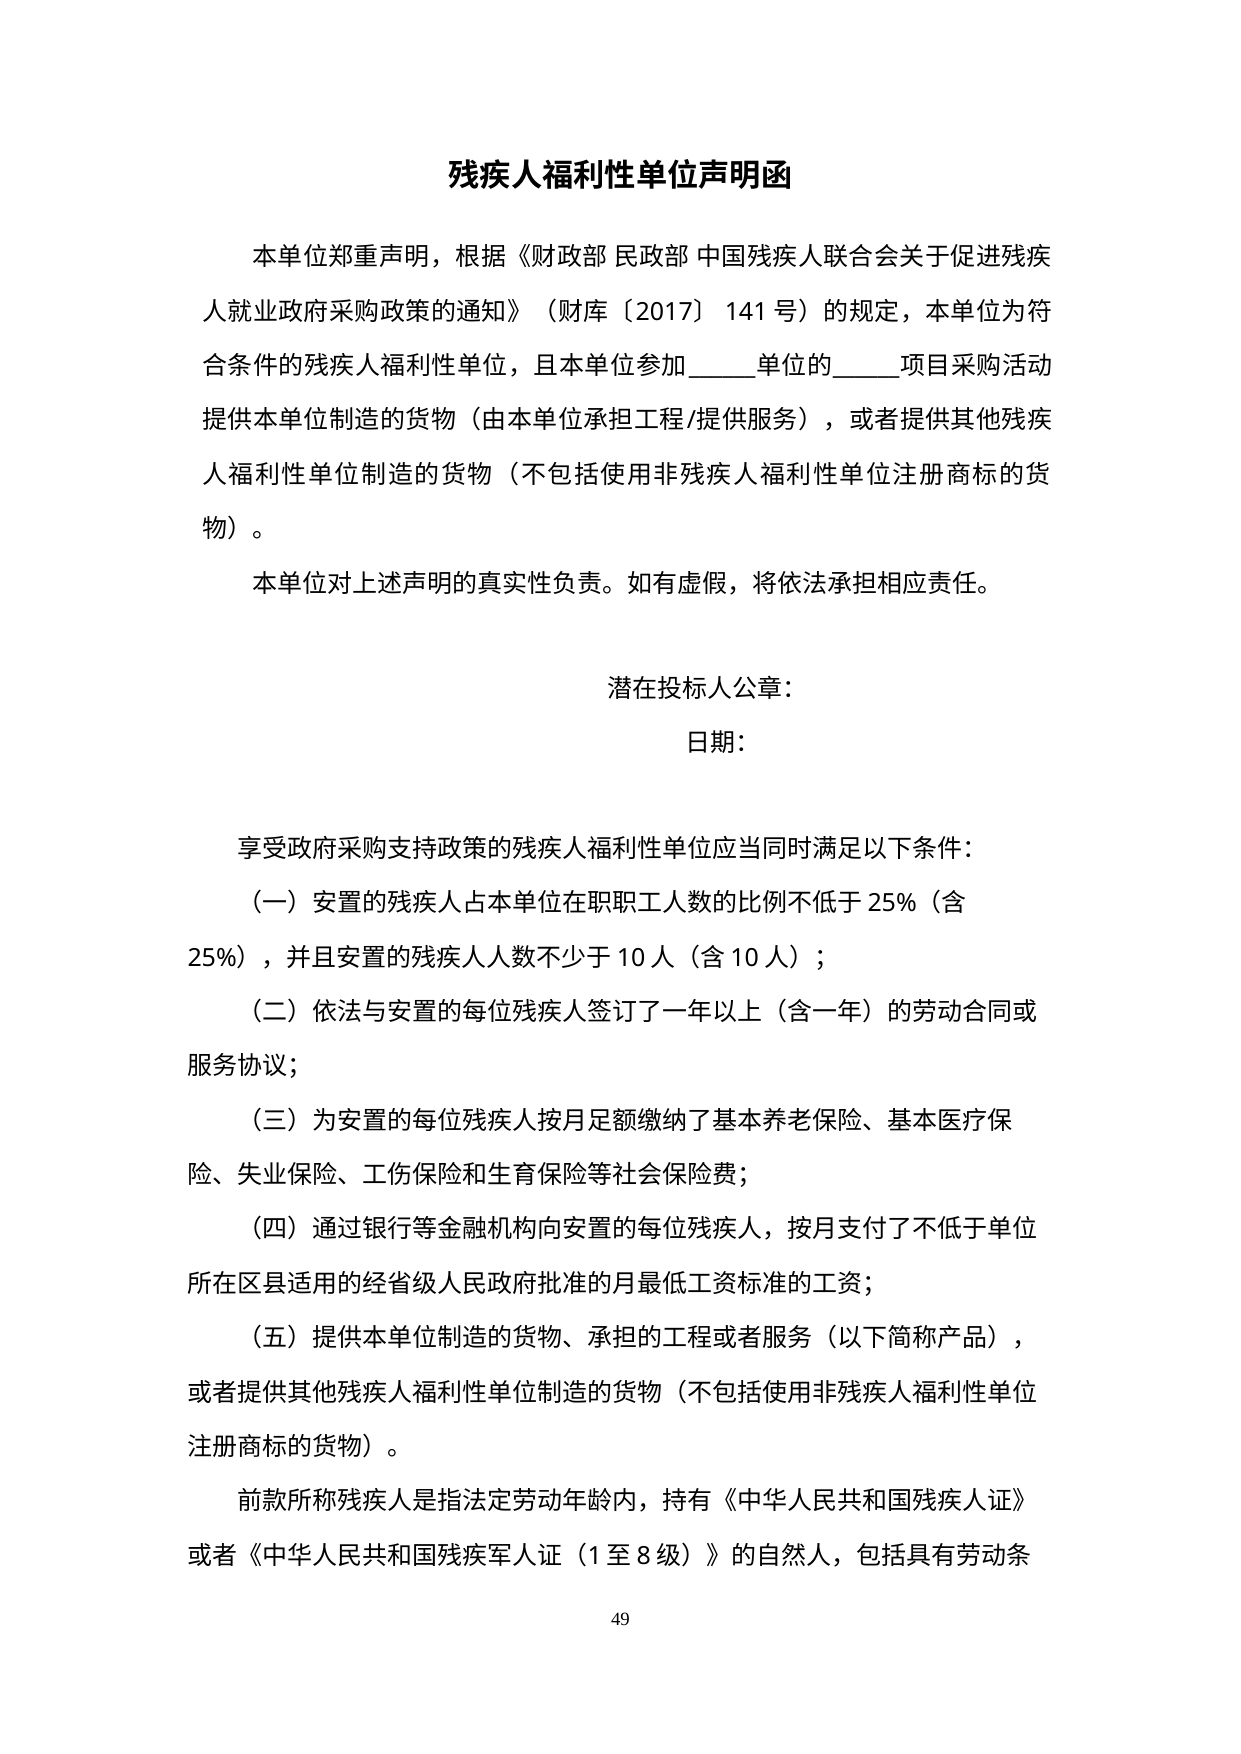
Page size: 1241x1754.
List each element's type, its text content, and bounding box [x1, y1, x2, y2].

text 残疾人福利性单位声明函 [187, 150, 1053, 195]
text （五）提供本单位制造的货物、承担的工程或者服务（以下简称产品），或者提供其他残疾人福利性单位制造的货物（不包括使用非残疾人福利性单位注册商标的货物）。 [187, 1318, 1053, 1463]
text （四）通过银行等金融机构向安置的每位残疾人，按月支付了不低于单位所在区县适用的经省级人民政府批准的月最低工资标准的工资； [187, 1209, 1053, 1299]
text 潜在投标人公章： [187, 668, 1053, 705]
text 享受政府采购支持政策的残疾人福利性单位应当同时满足以下条件： [187, 828, 1053, 864]
text （三）为安置的每位残疾人按月足额缴纳了基本养老保险、基本医疗保险、失业保险、工伤保险和生育保险等社会保险费； [187, 1100, 1053, 1191]
text 本单位郑重声明，根据《财政部 民政部 中国残疾人联合会关于促进残疾人就业政府采购政策的通知》（财库〔2017〕 141号）的规定，本单位为符合条件的残疾人福利性单位，且本单位参加______单位的______项目采购活动提供本单位制造的货物（由本单位承担工程/提供服务），或者提供其他残疾人福利性单位制造的货物（不包括使用非残疾人福利性单位注册商标的货物）。 [202, 237, 1053, 545]
text 本单位对上述声明的真实性负责。如有虚假，将依法承担相应责任。 [202, 563, 1053, 599]
text （二）依法与安置的每位残疾人签订了一年以上（含一年）的劳动合同或服务协议； [187, 991, 1053, 1082]
text （一）安置的残疾人占本单位在职职工人数的比例不低于25%（含25%），并且安置的残疾人人数不少于10人（含10人）； [187, 883, 1053, 973]
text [187, 1481, 1053, 1571]
text 日期： [187, 723, 1053, 759]
